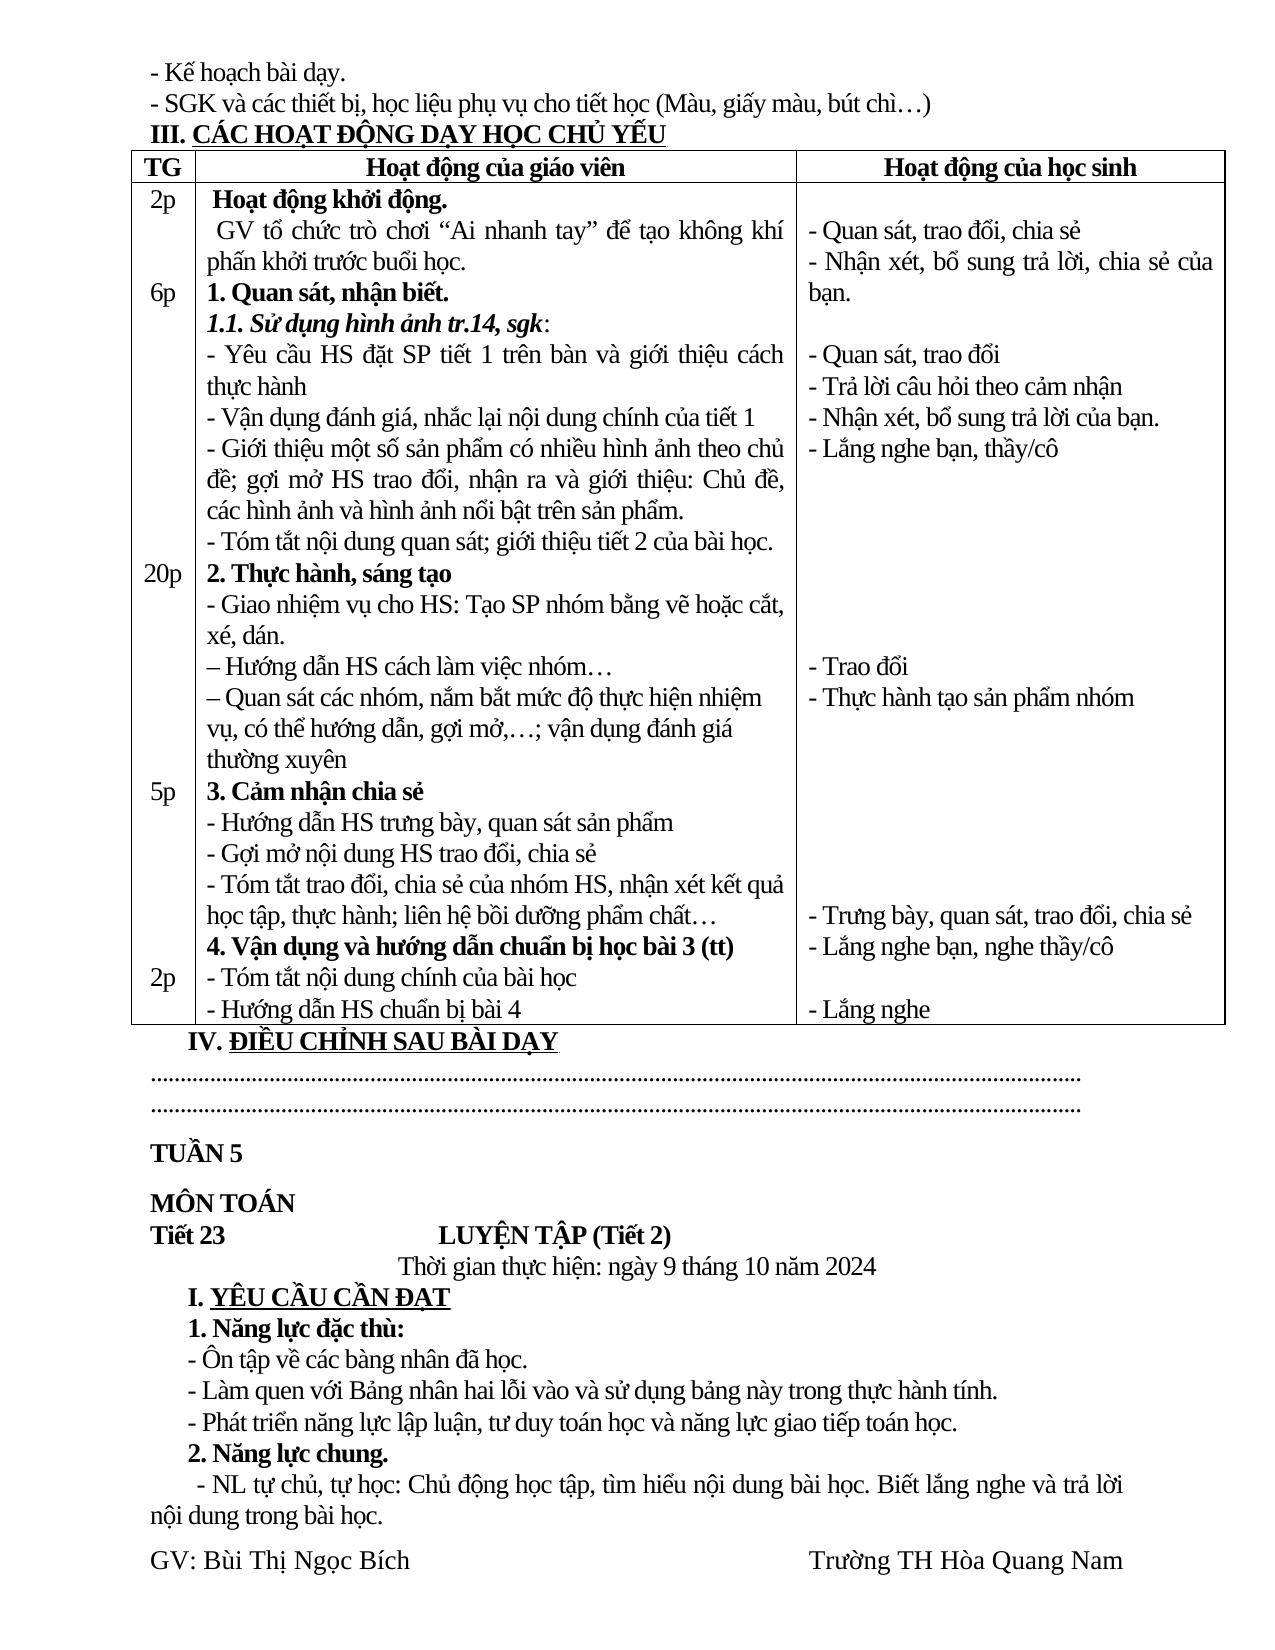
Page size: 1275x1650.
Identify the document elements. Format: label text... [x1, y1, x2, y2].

text - Kế hoạch bài dạy. [150, 56, 1125, 87]
text - Làm quen với Bảng nhân hai lỗi vào và sử dụng bảng này trong thực hành tính. [150, 1374, 1125, 1406]
text - Phát triển năng lực lập luận, tư duy toán học và năng lực giao tiếp toán học. [150, 1406, 1125, 1437]
text - SGK và các thiết bị, học liệu phụ vụ cho tiết học (Màu, giấy màu, bút chì…) [150, 87, 1125, 118]
text Tiết 23 LUYỆN TẬP (Tiết 2) [150, 1219, 1125, 1250]
text ............................................................................................................................................................. [150, 1087, 1125, 1118]
text 1. Năng lực đặc thù: [150, 1312, 1125, 1343]
text 2. Năng lực chung. [150, 1437, 1125, 1468]
text MÔN TOÁN [150, 1188, 1125, 1219]
table_cell Hoạt động khởi động. GV tổ chức trò chơi “Ai nhanh tay” để tạo không khí phấn khởi trước buổi học. 1. Quan sát, nhận biết. 1.1. Sử dụng hình ảnh tr.14, sgk: - Yêu cầu HS đặt SP tiết 1 trên bàn và giới thiệu cách thực hành - Vận dụng đánh giá, nhắc lại nội dung chính của tiết 1 - Giới thiệu một số sản phẩm có nhiều hình ảnh theo chủ đề; gợi mở HS trao đổi, nhận ra và giới thiệu: Chủ đề, các hình ảnh và hình ảnh nổi bật trên sản phẩm. - Tóm tắt nội dung quan sát; giới thiệu tiết 2 của bài học. 2. Thực hành, sáng tạo - Giao nhiệm vụ cho HS: Tạo SP nhóm bằng vẽ hoặc cắt, xé, dán. – Hướng dẫn HS cách làm việc nhóm… – Quan sát các nhóm, nắm bắt mức độ thực hiện nhiệm vụ, có thể hướng dẫn, gợi mở,…; vận dụng đánh giá thường xuyên 3. Cảm nhận chia sẻ - Hướng dẫn HS trưng bày, quan sát sản phẩm - Gợi mở nội dung HS trao đổi, chia sẻ - Tóm tắt trao đổi, chia sẻ của nhóm HS, nhận xét kết quả học tập, thực hành; liên hệ bồi dưỡng phẩm chất… 4. Vận dụng và hướng dẫn chuẩn bị học bài 3 (tt) - Tóm tắt nội dung chính của bài học - Hướng dẫn HS chuẩn bị bài 4 [196, 183, 796, 1024]
text - NL tự chủ, tự học: Chủ động học tập, tìm hiểu nội dung bài học. Biết lắng nghe và trả lời nội dung trong bài học. [150, 1468, 1125, 1530]
text III. CÁC HOẠT ĐỘNG DẠY HỌC CHỦ YẾU [150, 118, 1125, 150]
text Thời gian thực hiện: ngày 9 tháng 10 năm 2024 [150, 1250, 1125, 1281]
text - Ôn tập về các bàng nhân đã học. [150, 1343, 1125, 1374]
table_header TG [132, 151, 195, 182]
table_header Hoạt động của giáo viên [196, 151, 796, 182]
text ............................................................................................................................................................. [150, 1056, 1125, 1087]
table_cell 2p 6p 20p 5p 2p [132, 183, 195, 1024]
text IV. ĐIỀU CHỈNH SAU BÀI DẠY [150, 1025, 1125, 1056]
table_header Hoạt động của học sinh [797, 151, 1224, 182]
text TUẦN 5 [150, 1137, 1125, 1168]
table_cell - Quan sát, trao đổi, chia sẻ - Nhận xét, bổ sung trả lời, chia sẻ của bạn. - Quan sát, trao đổi - Trả lời câu hỏi theo cảm nhận - Nhận xét, bổ sung trả lời của bạn. - Lắng nghe bạn, thầy/cô - Trao đổi - Thực hành tạo sản phẩm nhóm - Trưng bày, quan sát, trao đổi, chia sẻ - Lắng nghe bạn, nghe thầy/cô - Lắng nghe [797, 183, 1224, 1024]
text I. YÊU CẦU CẦN ĐẠT [150, 1281, 1125, 1312]
